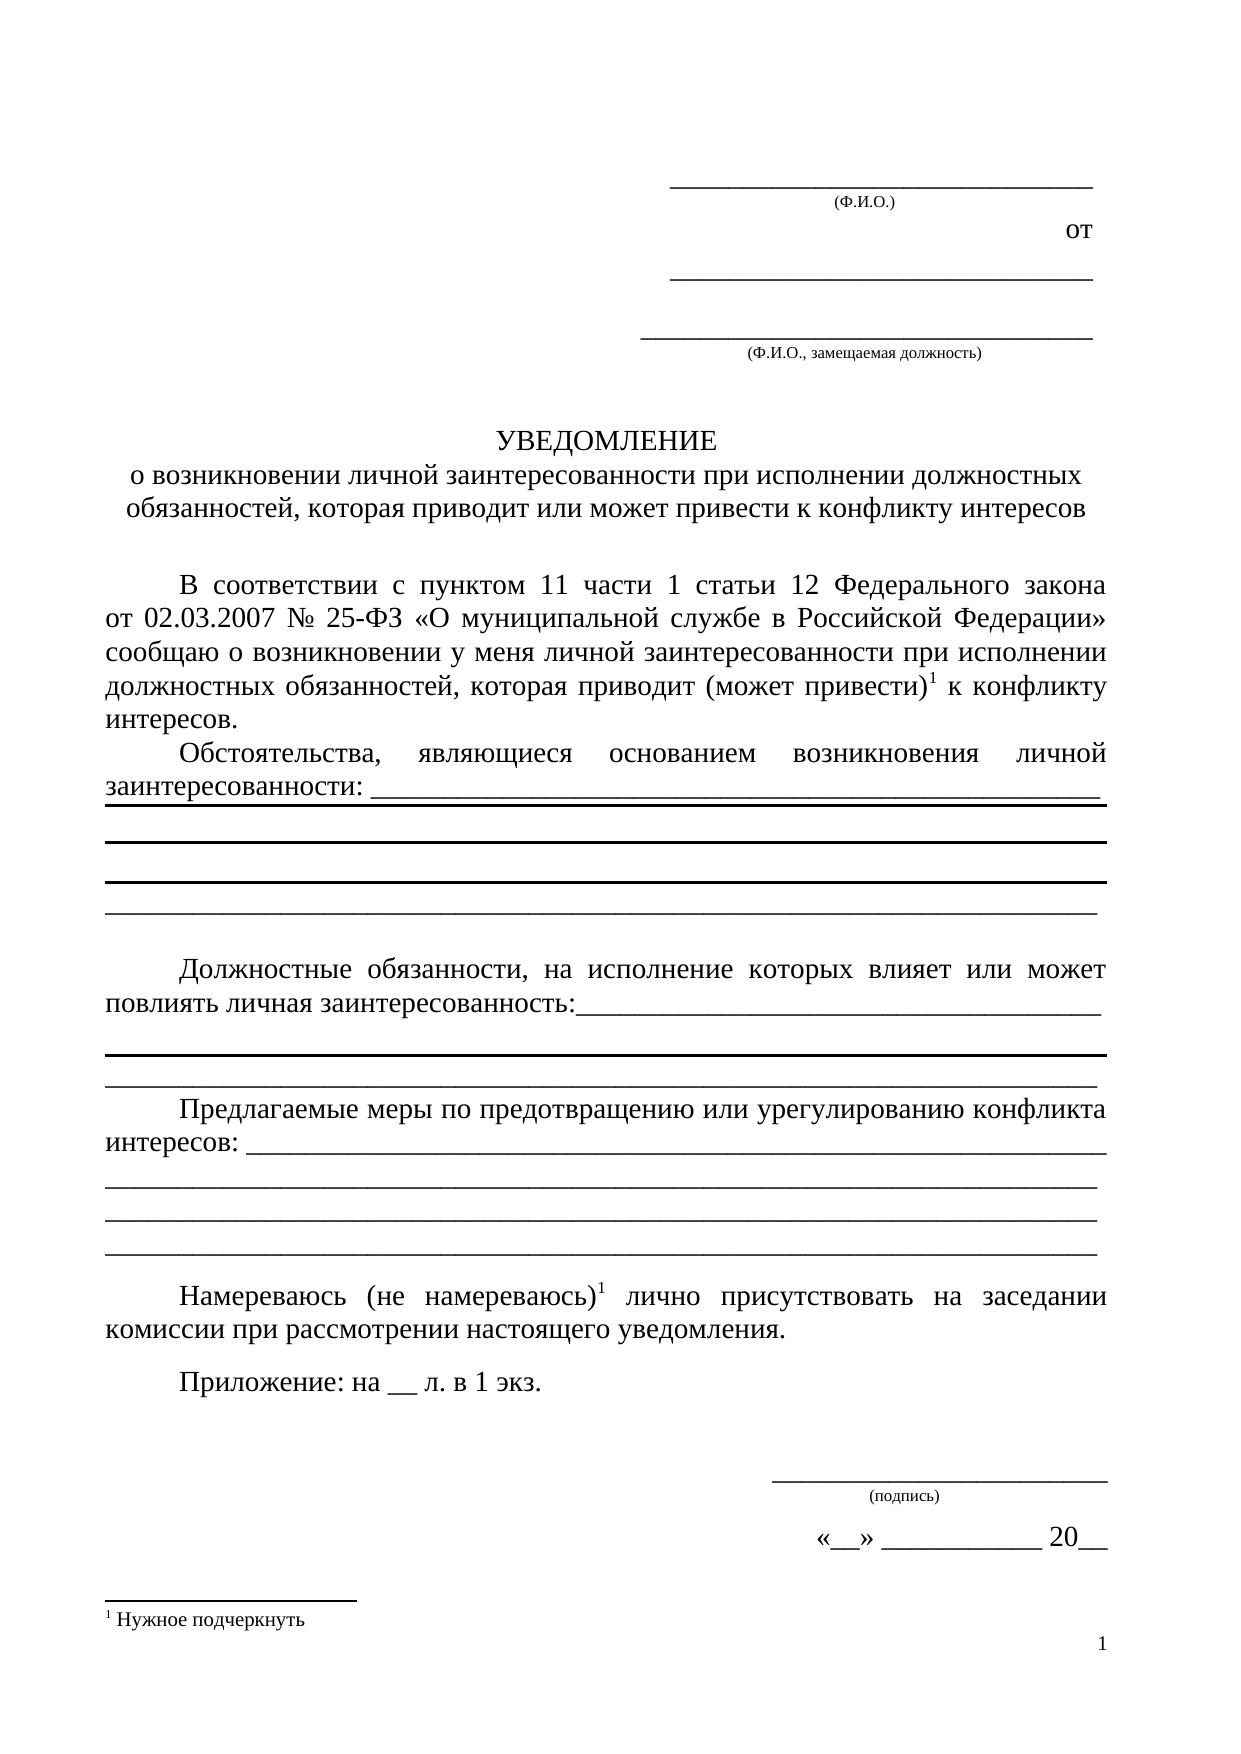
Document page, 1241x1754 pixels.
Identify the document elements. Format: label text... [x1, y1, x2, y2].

text (Ф.И.О., замещаемая должность) [637, 343, 1092, 362]
text от _____________________________ [637, 211, 1093, 283]
text _____________________________ [637, 158, 1092, 192]
text о возникновении личной заинтересованности при исполнении должностных обязанностей, которая приводит или может привести к конфликту интересов [105, 457, 1107, 524]
text УВЕДОМЛЕНИЕ [105, 423, 1107, 457]
text (подпись) [105, 1486, 1107, 1519]
text _______________________________ [637, 309, 1092, 343]
text В соответствии с пунктом 11 части 1 статьи 12 Федерального закона от 02.03.2007 № 25-ФЗ «О муниципальной службе в Российской Федерации» сообщаю о возникновении у меня личной заинтересованности при исполнении должностных обязанностей, которая приводит (может привести)1 к конфликту интересов. [105, 567, 1107, 735]
text Должностные обязанности, на исполнение которых влияет или может повлиять личная заинтересованность:____________________________________ [105, 952, 1107, 1019]
text Приложение: на __ л. в 1 экз. [105, 1364, 1107, 1398]
text ____________________________________________________________________ ________________________________________________________________________________________________________________________________________ [105, 1158, 1107, 1259]
text ____________________________________________________________________ [105, 884, 1107, 918]
text Обстоятельства, являющиеся основанием возникновения личной заинтересованности: __________________________________________________ [105, 735, 1107, 804]
text ____________________________________________________________________ [105, 1057, 1107, 1091]
text _______________________ [105, 1452, 1107, 1486]
text Намереваюсь (не намереваюсь) лично присутствовать на заседании комиссии при рассмотрении настоящего уведомления. [105, 1278, 1107, 1345]
text Предлагаемые меры по предотвращению или урегулированию конфликта интересов: ___________________________________________________________ [105, 1091, 1107, 1158]
text «__» ___________ 20__ [105, 1519, 1107, 1553]
text (Ф.И.О.) [637, 192, 1092, 211]
